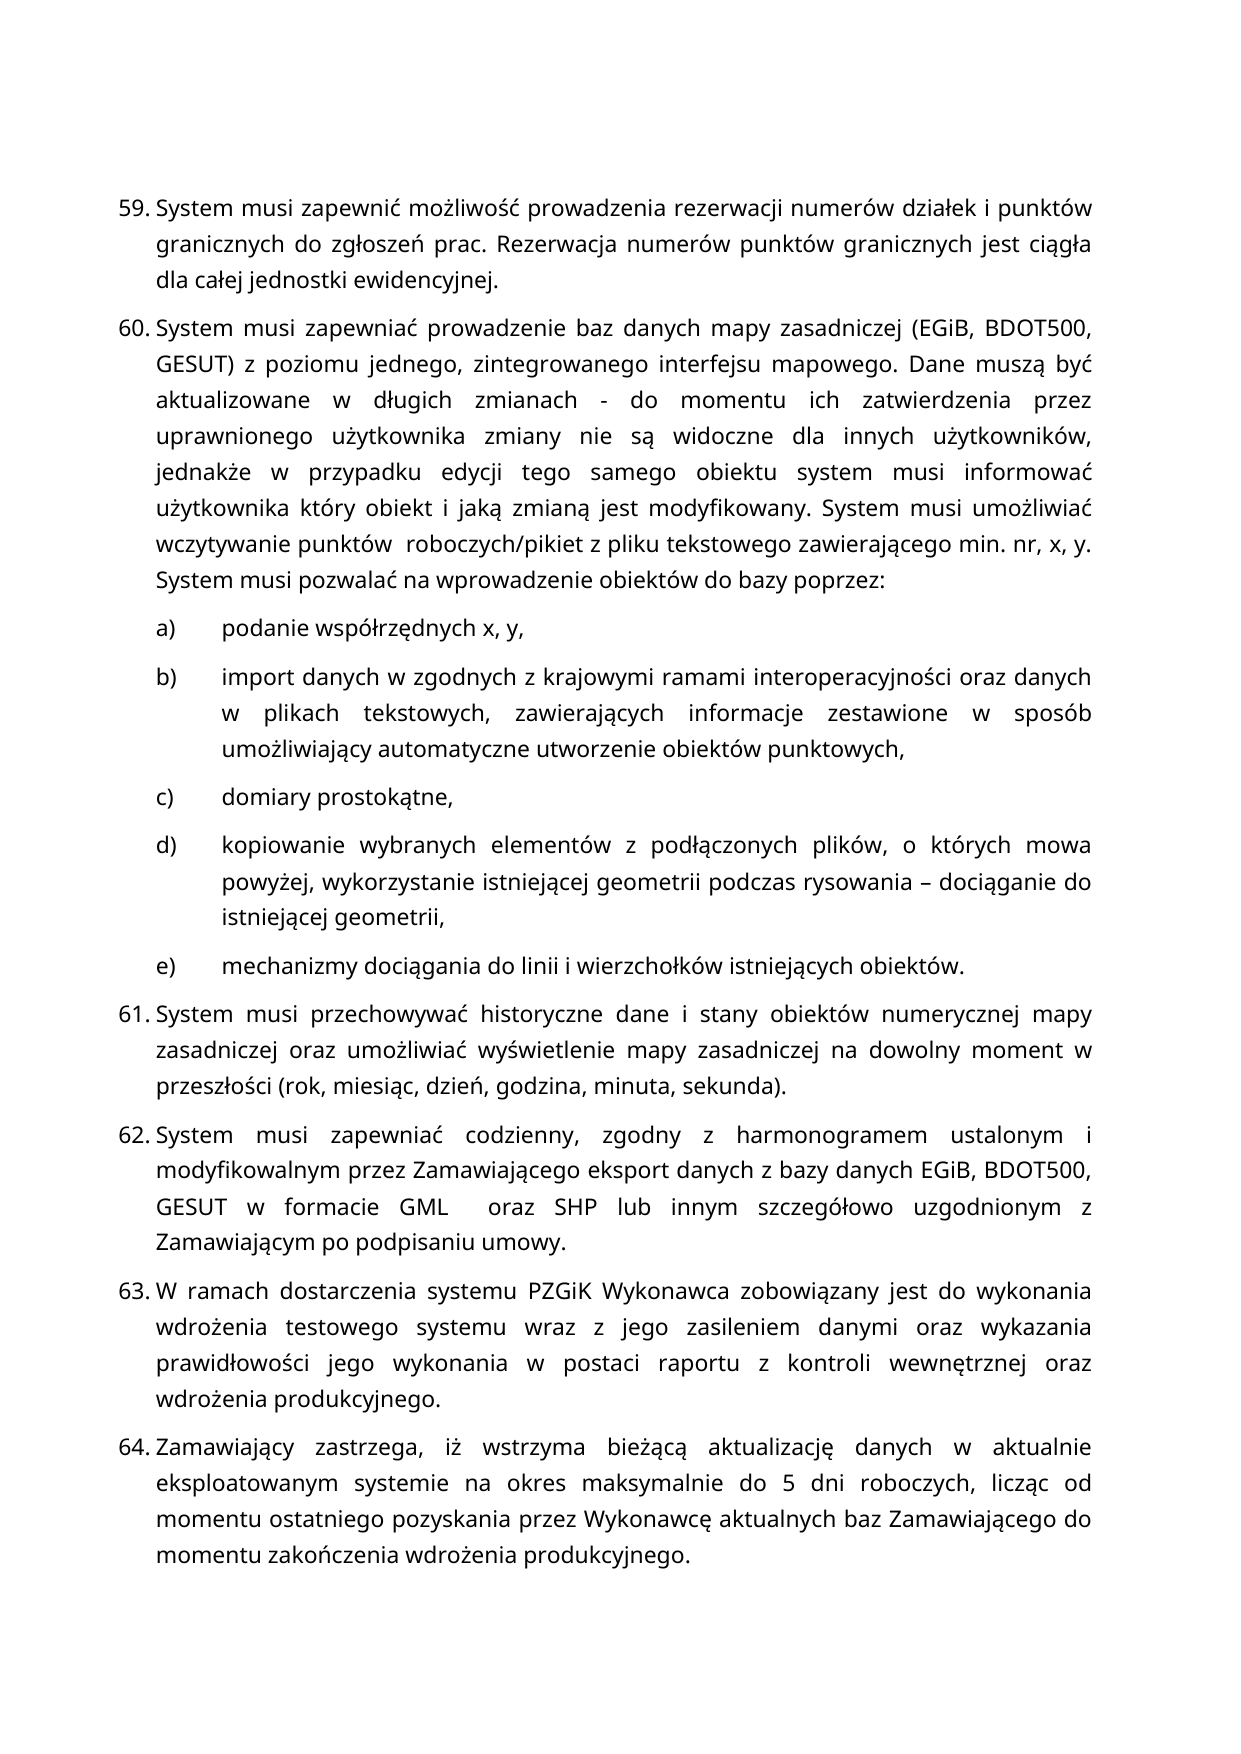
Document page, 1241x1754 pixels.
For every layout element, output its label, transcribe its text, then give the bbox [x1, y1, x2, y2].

list System musi zapewnić możliwość prowadzenia rezerwacji numerów działek i punktów granicznych do zgłoszeń prac. Rezerwacja numerów punktów granicznych jest ciągła dla całej jednostki ewidencyjnej. [118, 192, 1093, 295]
list import danych w zgodnych z krajowymi ramami interoperacyjności oraz danych w plikach tekstowych, zawierających informacje zestawione w sposób umożliwiający automatyczne utworzenie obiektów punktowych, [156, 661, 1093, 764]
list Zamawiający zastrzega, iż wstrzyma bieżącą aktualizację danych w aktualnie eksploatowanym systemie na okres maksymalnie do 5 dni roboczych, licząc od momentu ostatniego pozyskania przez Wykonawcę aktualnych baz Zamawiającego do momentu zakończenia wdrożenia produkcyjnego. [118, 1431, 1093, 1570]
list domiary prostokątne, [156, 781, 1093, 812]
list mechanizmy dociągania do linii i wierzchołków istniejących obiektów. [156, 950, 1093, 981]
list System musi zapewniać codzienny, zgodny z harmonogramem ustalonym i modyfikowalnym przez Zamawiającego eksport danych z bazy danych EGiB, BDOT500, GESUT w formacie GML oraz SHP lub innym szczegółowo uzgodnionym z Zamawiającym po podpisaniu umowy. [118, 1118, 1093, 1258]
list System musi przechowywać historyczne dane i stany obiektów numerycznej mapy zasadniczej oraz umożliwiać wyświetlenie mapy zasadniczej na dowolny moment w przeszłości (rok, miesiąc, dzień, godzina, minuta, sekunda). [118, 998, 1093, 1101]
list System musi zapewniać prowadzenie baz danych mapy zasadniczej (EGiB, BDOT500, GESUT) z poziomu jednego, zintegrowanego interfejsu mapowego. Dane muszą być aktualizowane w długich zmianach - do momentu ich zatwierdzenia przez uprawnionego użytkownika zmiany nie są widoczne dla innych użytkowników, jednakże w przypadku edycji tego samego obiektu system musi informować użytkownika który obiekt i jaką zmianą jest modyfikowany. System musi umożliwiać wczytywanie punktów roboczych/pikiet z pliku tekstowego zawierającego min. nr, x, y. System musi pozwalać na wprowadzenie obiektów do bazy poprzez: [118, 312, 1093, 595]
list W ramach dostarczenia systemu PZGiK Wykonawca zobowiązany jest do wykonania wdrożenia testowego systemu wraz z jego zasileniem danymi oraz wykazania prawidłowości jego wykonania w postaci raportu z kontroli wewnętrznej oraz wdrożenia produkcyjnego. [118, 1275, 1093, 1414]
list kopiowanie wybranych elementów z podłączonych plików, o których mowa powyżej, wykorzystanie istniejącej geometrii podczas rysowania – dociąganie do istniejącej geometrii, [156, 829, 1093, 933]
list podanie współrzędnych x, y, [156, 612, 1093, 643]
